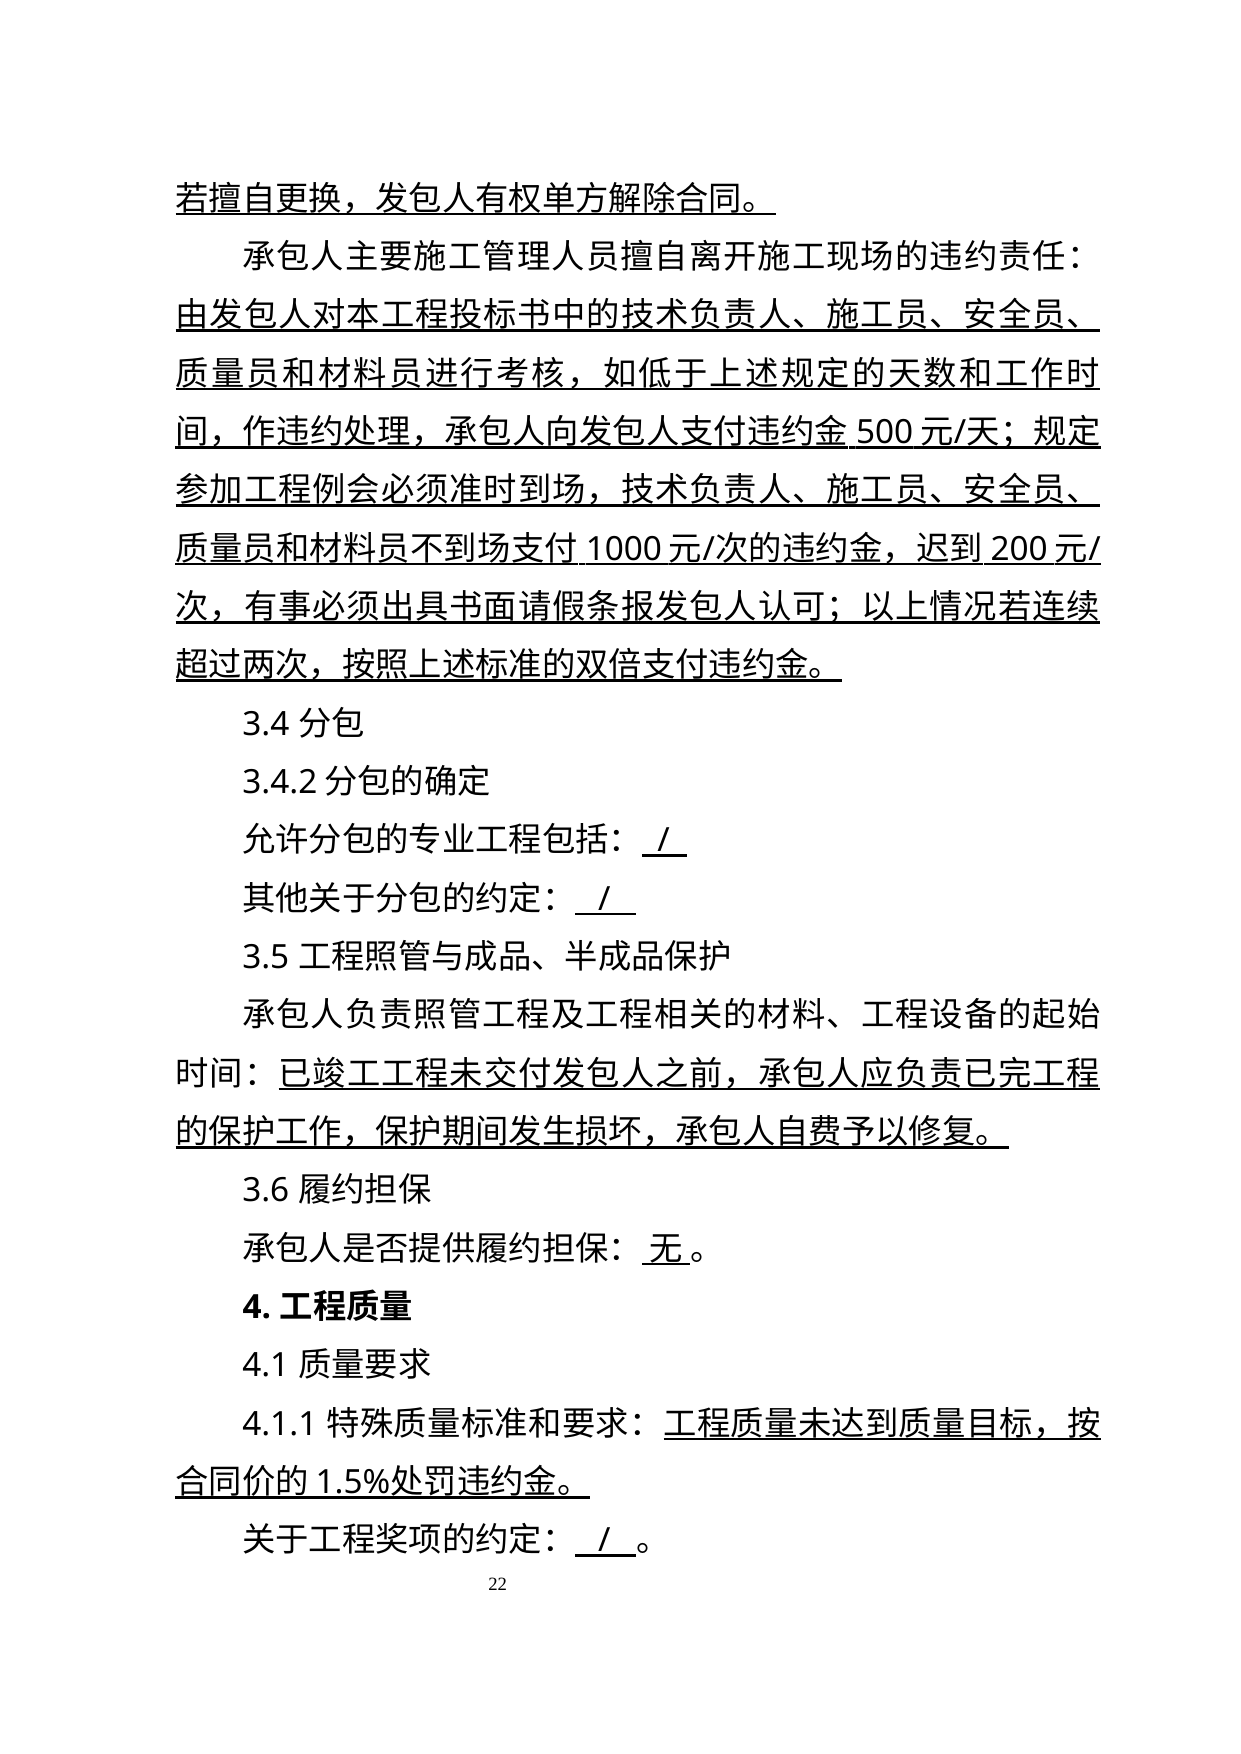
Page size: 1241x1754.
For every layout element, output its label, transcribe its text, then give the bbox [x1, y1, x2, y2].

text 其他关于分包的约定： / [175, 863, 1101, 922]
text 3.6 履约担保 [175, 1155, 1101, 1213]
text 承包人主要施工管理人员擅自离开施工现场的违约责任：由发包人对本工程投标书中的技术负责人、施工员、安全员、质量员和材料员进行考核，如低于上述规定的天数和工作时间，作违约处理，承包人向发包人支付违约金500元/天；规定参加工程例会必须准时到场，技术负责人、施工员、安全员、质量员和材料员不到场支付1000元/次的违约金，迟到200元/次，有事必须出具书面请假条报发包人认可；以上情况若连续超过两次，按照上述标准的双倍支付违约金。 [175, 564, 1101, 688]
text 关于工程奖项的约定： / 。 [175, 1505, 1101, 1563]
text 3.4.2分包的确定 [175, 747, 1101, 805]
text 允许分包的专业工程包括： / [175, 805, 1101, 863]
text 3.4 分包 [175, 688, 1101, 747]
text 承包人是否提供履约担保： 无 。 [175, 1213, 1101, 1272]
text 4.1.1 特殊质量标准和要求：工程质量未达到质量目标，按合同价的1.5%处罚违约金。 [175, 1388, 1101, 1505]
text 承包人主要施工管理人员擅自离开施工现场的违约责任：由发包人对本工程投标书中的技术负责人、施工员、安全员、质量员和材料员进行考核，如低于上述规定的天数和工作时间，作违约处理，承包人向发包人支付违约金500元/天；规定参加工程例会必须准时到场，技术负责人、施工员、安全员、质量员和材料员不到场支付1000元/次的违约金，迟到200元/次，有事必须出具书面请假条报发包人认可；以上情况若连续超过两次，按照上述标准的双倍支付违约金。 [175, 222, 1101, 563]
text 4.1 质量要求 [175, 1330, 1101, 1388]
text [175, 163, 1101, 222]
text 3.5 工程照管与成品、半成品保护 [175, 922, 1101, 980]
text 承包人负责照管工程及工程相关的材料、工程设备的起始时间：已竣工工程未交付发包人之前，承包人应负责已完工程的保护工作，保护期间发生损坏，承包人自费予以修复。 [175, 980, 1101, 1155]
text 4. 工程质量 [175, 1272, 1101, 1330]
